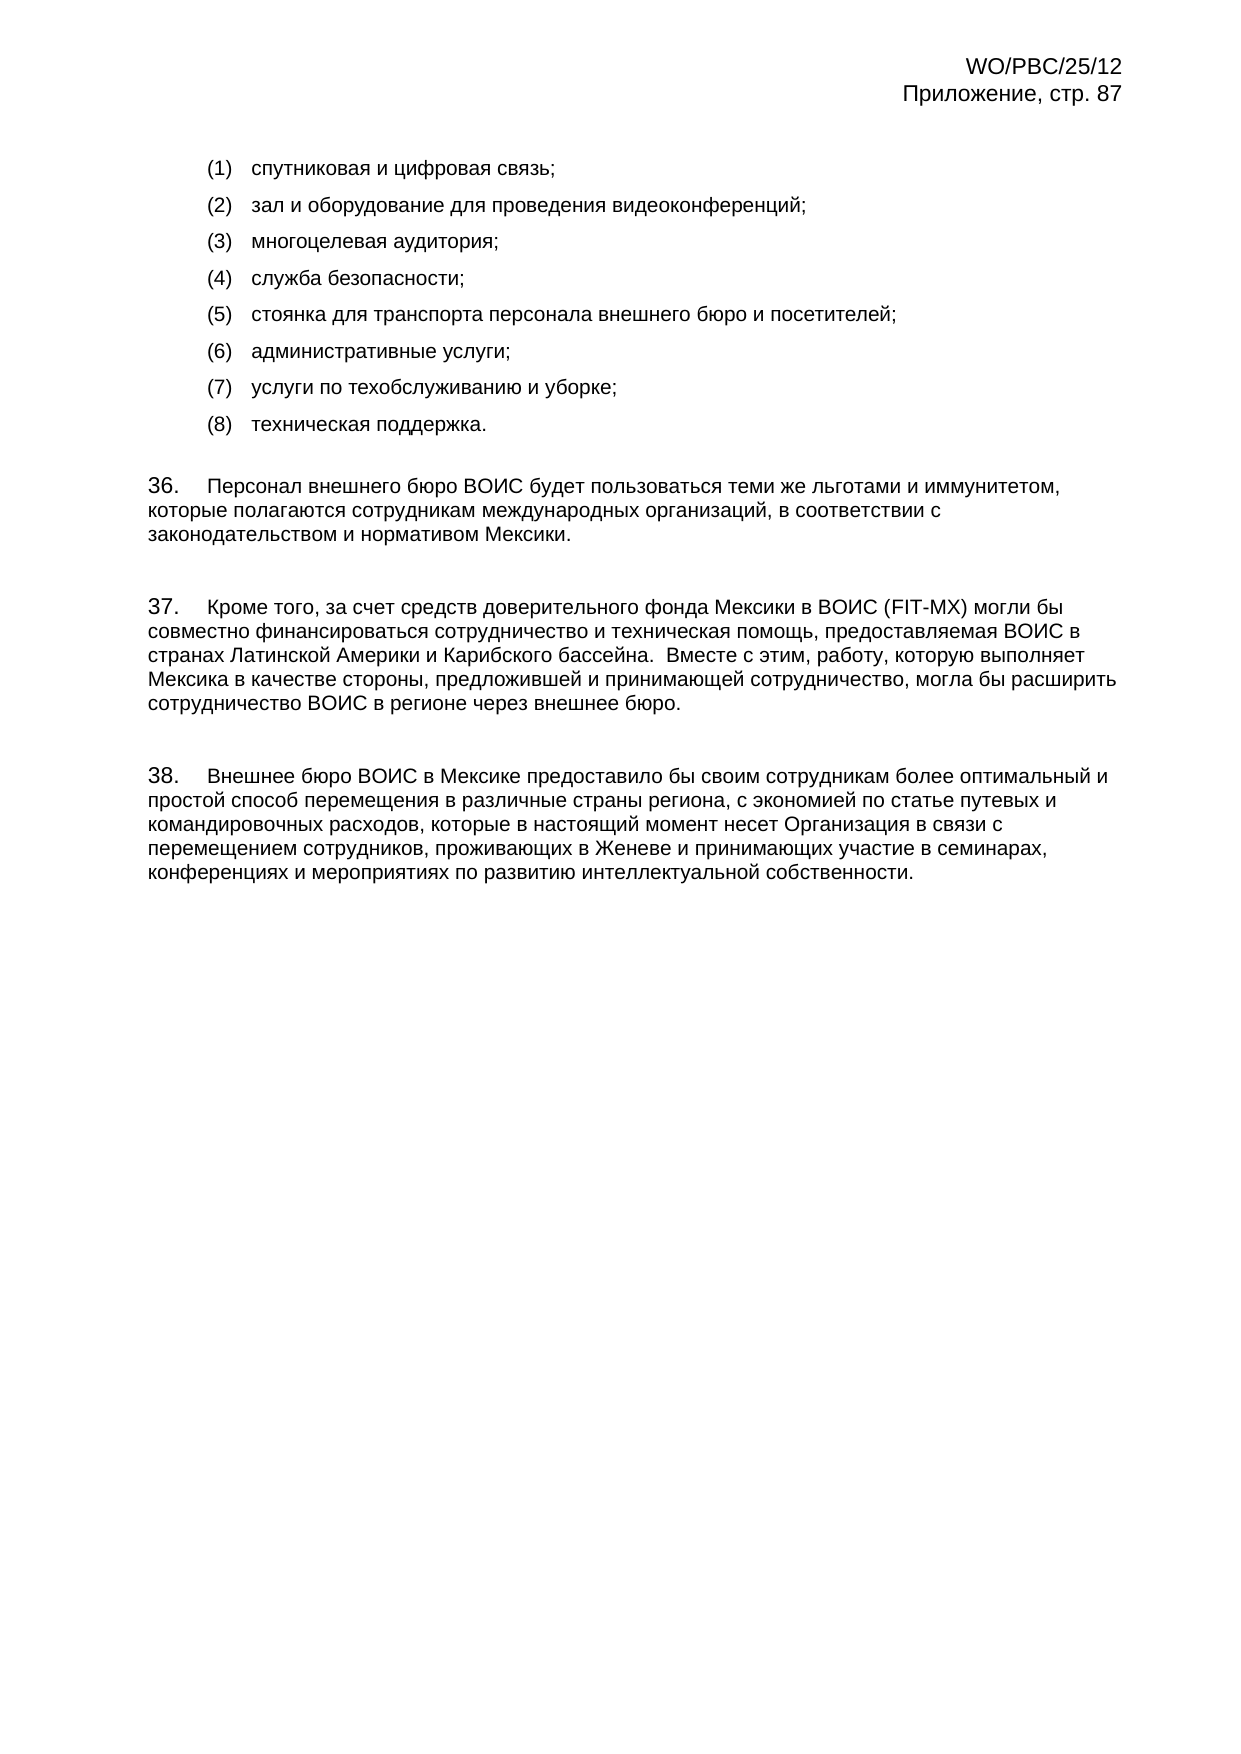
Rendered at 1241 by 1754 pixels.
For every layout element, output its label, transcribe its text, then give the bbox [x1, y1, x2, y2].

list административные услуги; [207, 338, 1122, 362]
list Кроме того, за счет средств доверительного фонда Мексики в ВОИС (FIT-MX) могли бы совместно финансироваться сотрудничество и техническая помощь, предоставляемая ВОИС в странах Латинской Америки и Карибского бассейна. Вместе с этим, работу, которую выполняет Мексика в качестве стороны, предложившей и принимающей сотрудничество, могла бы расширить сотрудничество ВОИС в регионе через внешнее бюро. [148, 593, 1122, 715]
list Внешнее бюро ВОИС в Мексике предоставило бы своим сотрудникам более оптимальный и простой способ перемещения в различные страны региона, с экономией по статье путевых и командировочных расходов, которые в настоящий момент несет Организация в связи с перемещением сотрудников, проживающих в Женеве и принимающих участие в семинарах, конференциях и мероприятиях по развитию интеллектуальной собственности. [148, 762, 1122, 884]
list спутниковая и цифровая связь; [207, 156, 1122, 180]
list услуги по техобслуживанию и уборке; [207, 375, 1122, 399]
list служба безопасности; [207, 266, 1122, 289]
list многоцелевая аудитория; [207, 229, 1122, 253]
list Персонал внешнего бюро ВОИС будет пользоваться теми же льготами и иммунитетом, которые полагаются сотрудникам международных организаций, в соответствии с законодательством и нормативом Мексики. [148, 472, 1122, 546]
list техническая поддержка. [207, 411, 1122, 435]
list стоянка для транспорта персонала внешнего бюро и посетителей; [207, 302, 1122, 326]
list зал и оборудование для проведения видеоконференций; [207, 193, 1122, 217]
